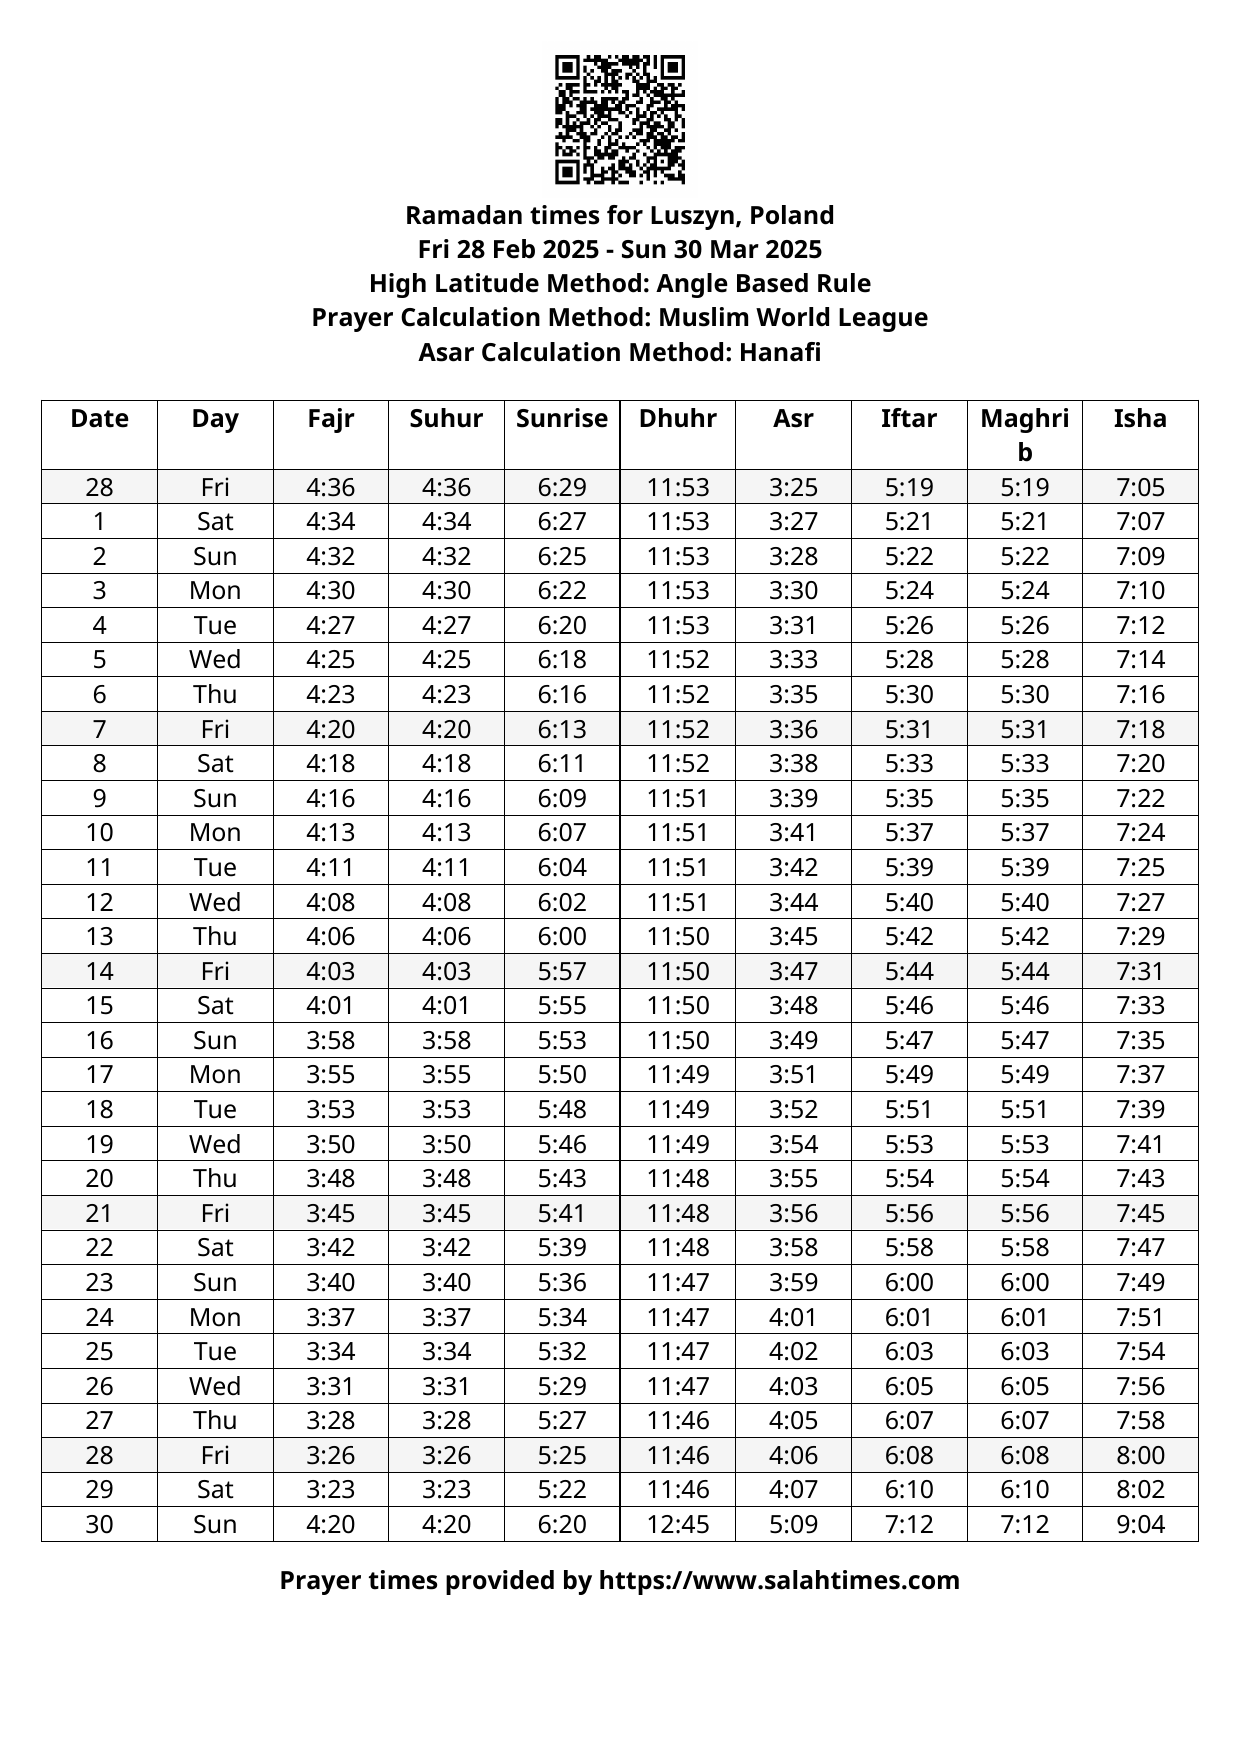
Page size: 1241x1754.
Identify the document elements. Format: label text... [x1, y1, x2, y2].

table_cell 7:47 [1083, 1231, 1198, 1264]
text Ramadan times for Luszyn, Poland [42, 198, 1198, 232]
table_header Isha [1083, 401, 1198, 469]
text Fri 28 Feb 2025 - Sun 30 Mar 2025 [42, 232, 1198, 266]
table_cell 3:36 [736, 712, 851, 745]
table_cell Tue [158, 850, 273, 884]
table_cell 7:18 [1083, 712, 1198, 745]
table_cell Sat [158, 504, 273, 538]
table_cell 5:39 [968, 850, 1082, 884]
table_cell 6:25 [505, 539, 619, 572]
table_cell 3:50 [389, 1127, 504, 1160]
table_cell 6:20 [505, 608, 619, 642]
table_cell 11:46 [621, 1404, 735, 1437]
table_cell 3:23 [274, 1473, 388, 1506]
table_cell 3:31 [736, 608, 851, 642]
table_cell 5:33 [852, 746, 967, 780]
table_header Fajr [274, 401, 388, 469]
table_cell 6 [42, 677, 157, 711]
table_cell Thu [158, 677, 273, 711]
table_cell 5:24 [852, 574, 967, 607]
table_cell 3:59 [736, 1265, 851, 1299]
table_cell Fri [158, 470, 273, 503]
table_cell 4:16 [274, 781, 388, 814]
table_cell 6:13 [505, 712, 619, 745]
table_cell 4:06 [389, 919, 504, 953]
table_header Date [42, 401, 157, 469]
table_cell 7:25 [1083, 850, 1198, 884]
table_cell 5:50 [505, 1058, 619, 1091]
table_cell 5:31 [852, 712, 967, 745]
table_cell 4:16 [389, 781, 504, 814]
table_cell 6:00 [505, 919, 619, 953]
table_cell Sun [158, 539, 273, 572]
table_cell 5:46 [968, 989, 1082, 1022]
table_cell 7:22 [1083, 781, 1198, 814]
table_cell 7:51 [1083, 1300, 1198, 1333]
table_cell 6:00 [968, 1265, 1082, 1299]
table_cell 11:50 [621, 954, 735, 987]
table_cell 19 [42, 1127, 157, 1160]
table_cell 6:07 [852, 1404, 967, 1437]
table_cell 5:22 [968, 539, 1082, 572]
table_cell 5:30 [968, 677, 1082, 711]
table_cell 4:18 [389, 746, 504, 780]
table_cell 5:39 [505, 1231, 619, 1264]
table_cell 5:32 [505, 1334, 619, 1368]
table_cell 11:51 [621, 816, 735, 849]
table_cell 7:14 [1083, 643, 1198, 676]
table_cell Thu [158, 1161, 273, 1195]
table_cell 5:47 [968, 1023, 1082, 1057]
table_cell Thu [158, 919, 273, 953]
table_cell 5:44 [968, 954, 1082, 987]
table_cell 5:22 [852, 539, 967, 572]
table_cell Fri [158, 954, 273, 987]
table_cell 5:09 [736, 1507, 851, 1541]
table_cell 4:32 [389, 539, 504, 572]
table_cell 3:54 [736, 1127, 851, 1160]
table_cell 9 [42, 781, 157, 814]
table_cell 11:46 [621, 1473, 735, 1506]
table_cell 3:38 [736, 746, 851, 780]
table_cell 6:18 [505, 643, 619, 676]
table_cell 5:54 [852, 1161, 967, 1195]
table_cell 3:34 [274, 1334, 388, 1368]
table_cell 6:04 [505, 850, 619, 884]
table_cell 11:48 [621, 1231, 735, 1264]
table_cell 3:42 [389, 1231, 504, 1264]
table_cell Mon [158, 1058, 273, 1091]
table_cell 4:18 [274, 746, 388, 780]
table_cell 4 [42, 608, 157, 642]
table_cell Fri [158, 1438, 273, 1472]
table_cell 11:51 [621, 885, 735, 918]
table_cell 7:09 [1083, 539, 1198, 572]
table_cell 4:11 [274, 850, 388, 884]
table_cell 5:56 [852, 1196, 967, 1229]
table_cell 11:53 [621, 504, 735, 538]
table_cell 11:47 [621, 1300, 735, 1333]
table_cell 4:01 [389, 989, 504, 1022]
table_cell 11:52 [621, 712, 735, 745]
table_cell 4:03 [389, 954, 504, 987]
table_cell 4:20 [274, 712, 388, 745]
table_cell 6:03 [968, 1334, 1082, 1368]
table_cell 5:27 [505, 1404, 619, 1437]
table_cell 5:34 [505, 1300, 619, 1333]
table_cell 4:34 [389, 504, 504, 538]
table_cell 5:22 [505, 1473, 619, 1506]
table_cell 3:23 [389, 1473, 504, 1506]
table_cell 7:35 [1083, 1023, 1198, 1057]
table_cell 5:55 [505, 989, 619, 1022]
table_cell 5:37 [852, 816, 967, 849]
table_cell 6:09 [505, 781, 619, 814]
table_cell 3:33 [736, 643, 851, 676]
table_cell 3:50 [274, 1127, 388, 1160]
table_cell 11:48 [621, 1196, 735, 1229]
table_cell 4:36 [389, 470, 504, 503]
table_cell 7:29 [1083, 919, 1198, 953]
table_cell 6:16 [505, 677, 619, 711]
table_cell 3:58 [274, 1023, 388, 1057]
table_cell 7:45 [1083, 1196, 1198, 1229]
table_cell 5:28 [968, 643, 1082, 676]
table_cell 11 [42, 850, 157, 884]
table_cell 4:13 [274, 816, 388, 849]
table_cell 7:10 [1083, 574, 1198, 607]
table_header Sunrise [505, 401, 619, 469]
table_cell 2 [42, 539, 157, 572]
table_cell Fri [158, 712, 273, 745]
table_cell 7:12 [968, 1507, 1082, 1541]
table_cell 7:37 [1083, 1058, 1198, 1091]
table_cell 11:51 [621, 850, 735, 884]
table_cell 4:08 [389, 885, 504, 918]
table_cell 3:56 [736, 1196, 851, 1229]
table_cell 7:16 [1083, 677, 1198, 711]
table_cell 11:47 [621, 1369, 735, 1402]
table_cell 30 [42, 1507, 157, 1541]
table_cell Mon [158, 816, 273, 849]
table_cell 11:48 [621, 1161, 735, 1195]
table_cell 3:47 [736, 954, 851, 987]
table_cell 3:48 [389, 1161, 504, 1195]
table_cell 5:47 [852, 1023, 967, 1057]
table_cell 5:37 [968, 816, 1082, 849]
table_cell 3:30 [736, 574, 851, 607]
table_cell 11:52 [621, 746, 735, 780]
table_cell 5:48 [505, 1092, 619, 1126]
table_cell 5:21 [968, 504, 1082, 538]
table_cell 4:25 [389, 643, 504, 676]
table_cell 5:31 [968, 712, 1082, 745]
table_cell 3:37 [389, 1300, 504, 1333]
table_cell Sun [158, 1023, 273, 1057]
table_cell 3:39 [736, 781, 851, 814]
table_cell 3:48 [736, 989, 851, 1022]
table_cell 3:51 [736, 1058, 851, 1091]
table_cell 5:28 [852, 643, 967, 676]
table_cell 11:49 [621, 1058, 735, 1091]
table_cell 11:50 [621, 919, 735, 953]
table_cell 5 [42, 643, 157, 676]
table_cell 6:27 [505, 504, 619, 538]
table_cell 15 [42, 989, 157, 1022]
table_cell 5:24 [968, 574, 1082, 607]
table_cell 6:08 [968, 1438, 1082, 1472]
table_cell 5:41 [505, 1196, 619, 1229]
table_cell 26 [42, 1369, 157, 1402]
table_cell 3:55 [389, 1058, 504, 1091]
table_cell 7:43 [1083, 1161, 1198, 1195]
table_cell 3:53 [389, 1092, 504, 1126]
table_cell Wed [158, 885, 273, 918]
table_cell 4:30 [274, 574, 388, 607]
table_cell 7:12 [852, 1507, 967, 1541]
table_cell 3:26 [274, 1438, 388, 1472]
table_cell 5:33 [968, 746, 1082, 780]
table_cell 5:29 [505, 1369, 619, 1402]
table_cell 6:01 [852, 1300, 967, 1333]
table_cell 7:56 [1083, 1369, 1198, 1402]
table_cell 6:02 [505, 885, 619, 918]
table_cell 6:20 [505, 1507, 619, 1541]
table_cell 4:07 [736, 1473, 851, 1506]
table_cell 7:54 [1083, 1334, 1198, 1368]
table_cell Mon [158, 574, 273, 607]
table_cell 6:11 [505, 746, 619, 780]
table_cell 5:57 [505, 954, 619, 987]
table_cell Wed [158, 643, 273, 676]
table_cell Thu [158, 1404, 273, 1437]
table_cell 11:53 [621, 539, 735, 572]
table_cell 5:26 [968, 608, 1082, 642]
table_cell 4:20 [389, 712, 504, 745]
table_cell 7:05 [1083, 470, 1198, 503]
table_cell 13 [42, 919, 157, 953]
table_cell 5:44 [852, 954, 967, 987]
table_cell 4:06 [274, 919, 388, 953]
text Prayer times provided by https://www.salahtimes.com [42, 1563, 1198, 1597]
table_cell 5:40 [968, 885, 1082, 918]
table_cell Sat [158, 1231, 273, 1264]
table_cell 11:52 [621, 643, 735, 676]
table_header Iftar [852, 401, 967, 469]
table_cell 7:12 [1083, 608, 1198, 642]
table_cell 3:49 [736, 1023, 851, 1057]
picture [542, 41, 699, 198]
table_cell 7:49 [1083, 1265, 1198, 1299]
text Prayer Calculation Method: Muslim World League [42, 300, 1198, 334]
table_cell 4:36 [274, 470, 388, 503]
table_cell 4:27 [274, 608, 388, 642]
table_cell 3:40 [389, 1265, 504, 1299]
table_cell 4:34 [274, 504, 388, 538]
table_cell 6:05 [968, 1369, 1082, 1402]
table_cell 5:43 [505, 1161, 619, 1195]
table_cell 3:35 [736, 677, 851, 711]
table_cell 7 [42, 712, 157, 745]
table_cell 4:06 [736, 1438, 851, 1472]
table_cell 5:39 [852, 850, 967, 884]
table_cell 3:28 [274, 1404, 388, 1437]
table_cell 11:53 [621, 574, 735, 607]
table_cell 5:21 [852, 504, 967, 538]
table_cell 6:07 [968, 1404, 1082, 1437]
table_header Suhur [389, 401, 504, 469]
table_cell Sat [158, 1473, 273, 1506]
table_cell 7:20 [1083, 746, 1198, 780]
table_cell 3:28 [736, 539, 851, 572]
table_cell Tue [158, 608, 273, 642]
table_cell 4:20 [389, 1507, 504, 1541]
table_cell 4:02 [736, 1334, 851, 1368]
table_cell 11:51 [621, 781, 735, 814]
table_cell 4:05 [736, 1404, 851, 1437]
table_cell 3:26 [389, 1438, 504, 1472]
table_header Asr [736, 401, 851, 469]
text High Latitude Method: Angle Based Rule [42, 266, 1198, 300]
table_cell 11:49 [621, 1127, 735, 1160]
table_cell Tue [158, 1334, 273, 1368]
table_cell 28 [42, 1438, 157, 1472]
table_cell Wed [158, 1369, 273, 1402]
table_cell 4:23 [389, 677, 504, 711]
table_cell 11:53 [621, 608, 735, 642]
table_cell 16 [42, 1023, 157, 1057]
table_cell 25 [42, 1334, 157, 1368]
table_cell 6:10 [852, 1473, 967, 1506]
table_cell 3:48 [274, 1161, 388, 1195]
table_cell 5:25 [505, 1438, 619, 1472]
table_cell 7:39 [1083, 1092, 1198, 1126]
table_cell 7:07 [1083, 504, 1198, 538]
table_cell 6:01 [968, 1300, 1082, 1333]
table_cell 11:47 [621, 1265, 735, 1299]
table_cell 5:53 [968, 1127, 1082, 1160]
table_cell 3:42 [736, 850, 851, 884]
table_cell 1 [42, 504, 157, 538]
table_cell 5:42 [852, 919, 967, 953]
table_header Dhuhr [621, 401, 735, 469]
table_cell Sat [158, 746, 273, 780]
table_cell 3:45 [274, 1196, 388, 1229]
table_cell 11:46 [621, 1438, 735, 1472]
table_cell 24 [42, 1300, 157, 1333]
table_cell 3:42 [274, 1231, 388, 1264]
table_cell 4:08 [274, 885, 388, 918]
table_cell Mon [158, 1300, 273, 1333]
table_cell 5:35 [852, 781, 967, 814]
table_cell 5:46 [852, 989, 967, 1022]
table_cell 6:05 [852, 1369, 967, 1402]
table_cell 5:40 [852, 885, 967, 918]
table_cell 6:00 [852, 1265, 967, 1299]
table_header Maghrib [968, 401, 1082, 469]
table_cell 4:23 [274, 677, 388, 711]
table_cell Wed [158, 1127, 273, 1160]
table_cell 3:58 [736, 1231, 851, 1264]
table_cell 4:25 [274, 643, 388, 676]
table_cell 5:26 [852, 608, 967, 642]
table_cell 4:11 [389, 850, 504, 884]
table_cell 3:53 [274, 1092, 388, 1126]
table_cell 3:27 [736, 504, 851, 538]
table_cell 5:58 [852, 1231, 967, 1264]
table_cell 22 [42, 1231, 157, 1264]
table_cell 3:31 [274, 1369, 388, 1402]
table_cell 11:47 [621, 1334, 735, 1368]
table_cell Sun [158, 1265, 273, 1299]
table_cell 21 [42, 1196, 157, 1229]
table_cell Sun [158, 1507, 273, 1541]
table_cell 7:33 [1083, 989, 1198, 1022]
table_cell 5:42 [968, 919, 1082, 953]
table_cell 7:31 [1083, 954, 1198, 987]
table_cell 3:45 [389, 1196, 504, 1229]
table_cell Sat [158, 989, 273, 1022]
text Asar Calculation Method: Hanafi [42, 334, 1198, 368]
table_cell 4:03 [736, 1369, 851, 1402]
table_cell 5:54 [968, 1161, 1082, 1195]
table_cell 4:32 [274, 539, 388, 572]
table_cell 28 [42, 470, 157, 503]
table_cell 7:41 [1083, 1127, 1198, 1160]
table_cell 23 [42, 1265, 157, 1299]
table_cell 3:31 [389, 1369, 504, 1402]
table_cell 5:49 [968, 1058, 1082, 1091]
table_cell 3:58 [389, 1023, 504, 1057]
table_cell 3:55 [274, 1058, 388, 1091]
table_cell 5:53 [852, 1127, 967, 1160]
table_cell 6:03 [852, 1334, 967, 1368]
table_cell 6:07 [505, 816, 619, 849]
table_cell 29 [42, 1473, 157, 1506]
table_cell 4:01 [736, 1300, 851, 1333]
table_cell 7:58 [1083, 1404, 1198, 1437]
table_cell 10 [42, 816, 157, 849]
table_cell 3:37 [274, 1300, 388, 1333]
table_cell 5:35 [968, 781, 1082, 814]
table_cell 5:19 [852, 470, 967, 503]
table_cell 5:36 [505, 1265, 619, 1299]
table_cell 11:49 [621, 1092, 735, 1126]
table_cell 11:52 [621, 677, 735, 711]
table_cell 11:50 [621, 989, 735, 1022]
table_cell 4:20 [274, 1507, 388, 1541]
table_cell 11:53 [621, 470, 735, 503]
table_cell 4:13 [389, 816, 504, 849]
table_cell 14 [42, 954, 157, 987]
table_cell 5:51 [852, 1092, 967, 1126]
table_cell 20 [42, 1161, 157, 1195]
table_cell Tue [158, 1092, 273, 1126]
table_cell 6:08 [852, 1438, 967, 1472]
table_cell 12:45 [621, 1507, 735, 1541]
table_header Day [158, 401, 273, 469]
table_cell 4:30 [389, 574, 504, 607]
table_cell 3:28 [389, 1404, 504, 1437]
table_cell 17 [42, 1058, 157, 1091]
table_cell 5:30 [852, 677, 967, 711]
table_cell 3:34 [389, 1334, 504, 1368]
table_cell 5:49 [852, 1058, 967, 1091]
table_cell 11:50 [621, 1023, 735, 1057]
table_cell 7:27 [1083, 885, 1198, 918]
table_cell 3:41 [736, 816, 851, 849]
table_cell 4:27 [389, 608, 504, 642]
table_cell 3:40 [274, 1265, 388, 1299]
table_cell 3:25 [736, 470, 851, 503]
table_cell 5:56 [968, 1196, 1082, 1229]
table_cell 3:55 [736, 1161, 851, 1195]
table_cell 8:00 [1083, 1438, 1198, 1472]
table_cell 6:29 [505, 470, 619, 503]
table_cell 3:45 [736, 919, 851, 953]
table_cell 12 [42, 885, 157, 918]
table_cell Fri [158, 1196, 273, 1229]
table_cell 27 [42, 1404, 157, 1437]
table_cell 4:03 [274, 954, 388, 987]
table_cell 5:51 [968, 1092, 1082, 1126]
table_cell 3:44 [736, 885, 851, 918]
table_cell 9:04 [1083, 1507, 1198, 1541]
table_cell 5:58 [968, 1231, 1082, 1264]
table_cell 5:19 [968, 470, 1082, 503]
table_cell 5:46 [505, 1127, 619, 1160]
table_cell 6:10 [968, 1473, 1082, 1506]
table_cell 6:22 [505, 574, 619, 607]
table_cell 18 [42, 1092, 157, 1126]
table_cell 8:02 [1083, 1473, 1198, 1506]
table_cell Sun [158, 781, 273, 814]
table_cell 3:52 [736, 1092, 851, 1126]
table_cell 8 [42, 746, 157, 780]
table_cell 4:01 [274, 989, 388, 1022]
table_cell 7:24 [1083, 816, 1198, 849]
table_cell 3 [42, 574, 157, 607]
table_cell 5:53 [505, 1023, 619, 1057]
